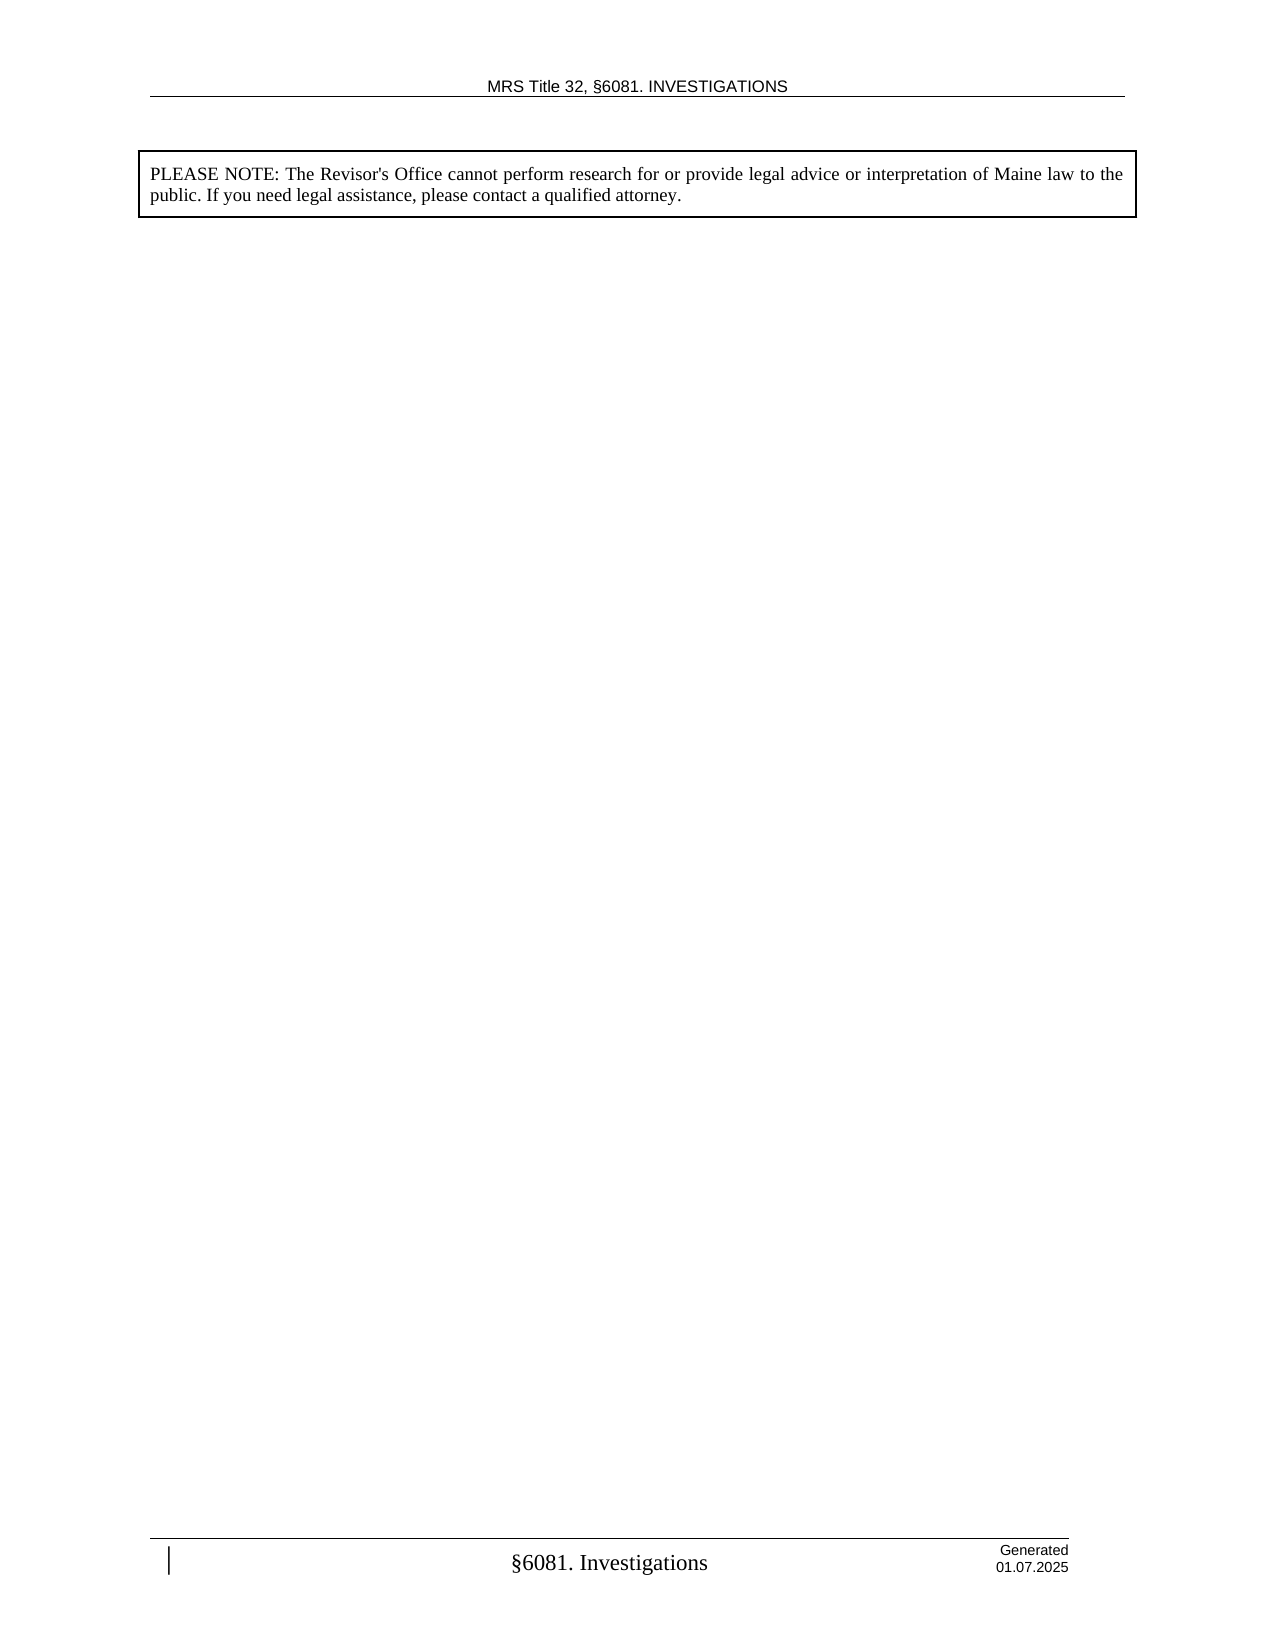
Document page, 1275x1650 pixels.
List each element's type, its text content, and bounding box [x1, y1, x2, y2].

text PLEASE NOTE: The Revisor's Office cannot perform research for or provide legal advice or interpretation of Maine law to the public. If you need legal assistance, please contact a qualified attorney. [140, 152, 1135, 216]
